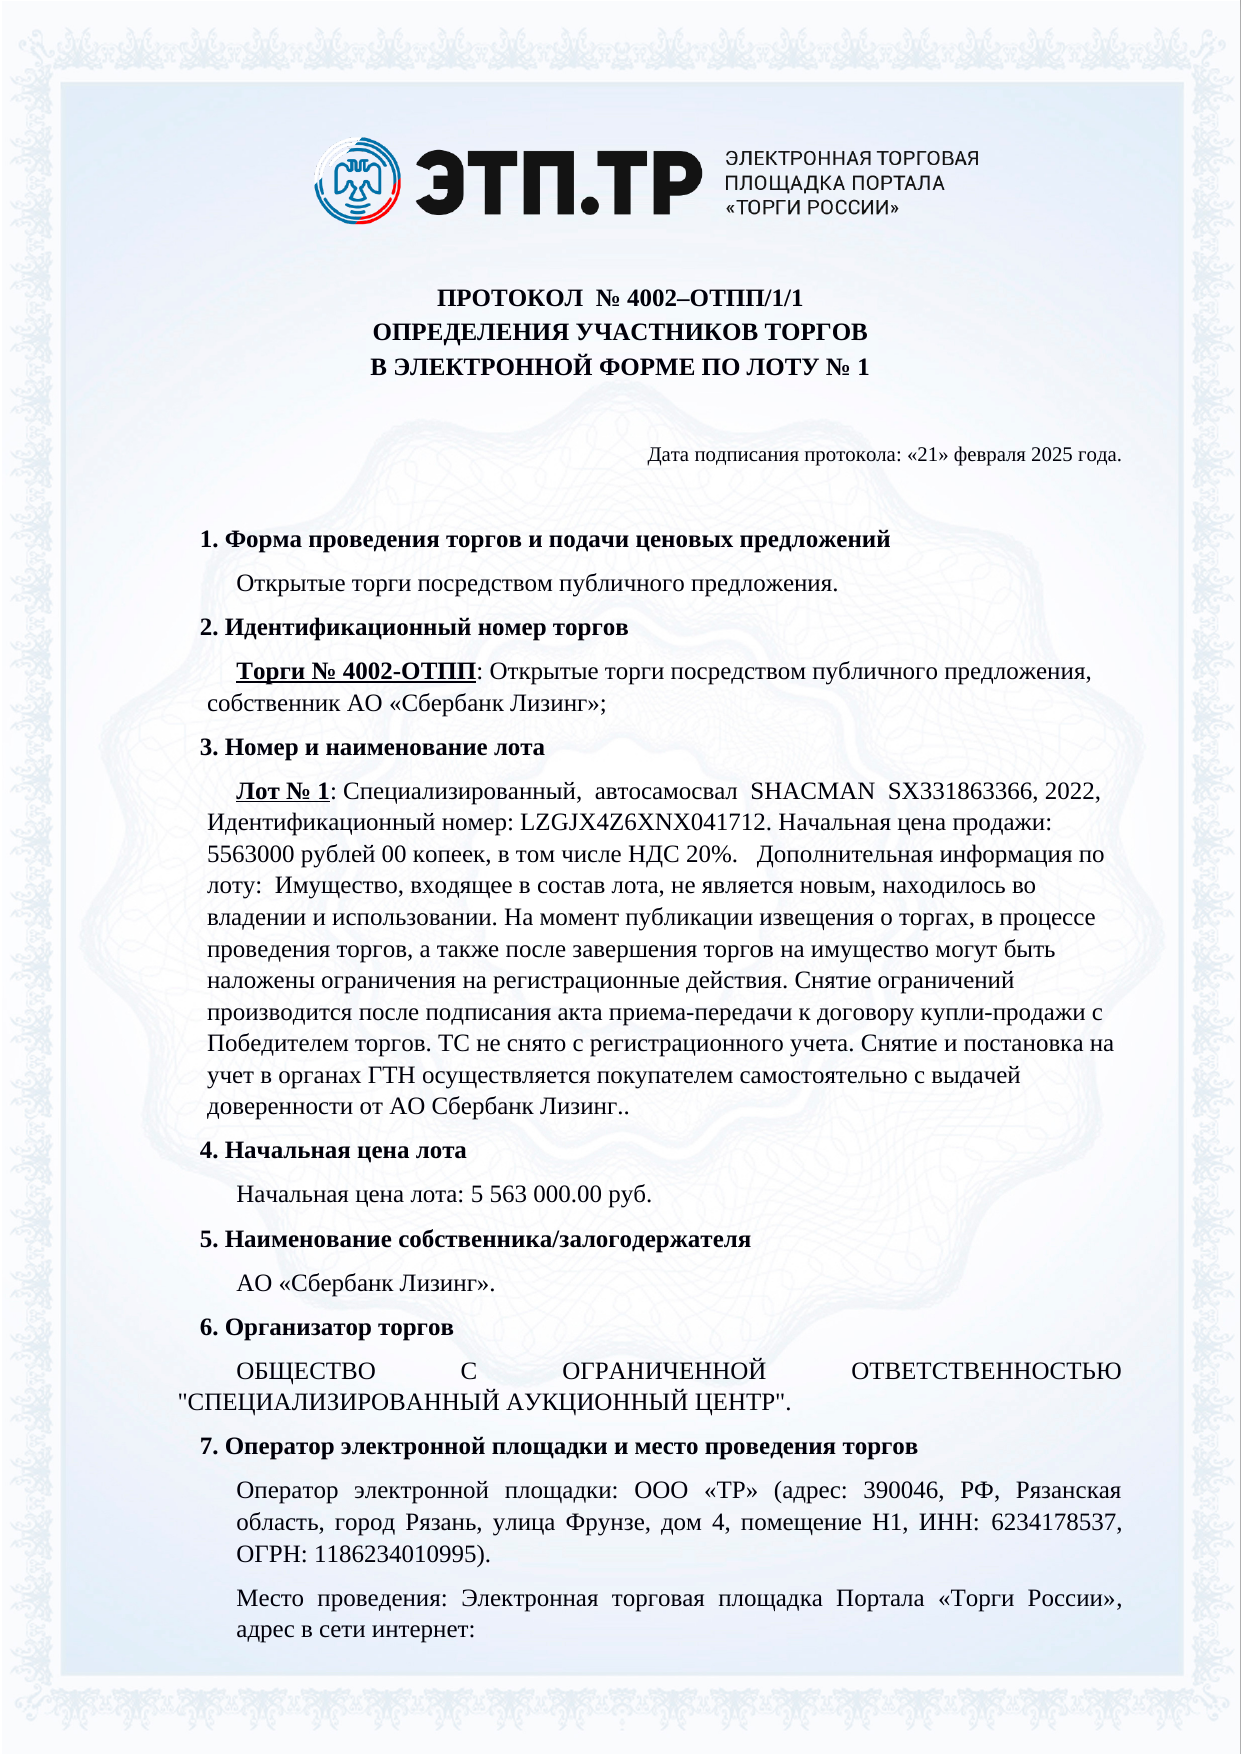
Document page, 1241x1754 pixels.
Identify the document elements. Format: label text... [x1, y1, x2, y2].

text АО «Сбербанк Лизинг». [177, 1268, 1122, 1296]
text 4. Начальная цена лота [177, 1136, 1122, 1164]
text 5. Наименование собственника/залогодержателя [177, 1224, 1122, 1252]
text Торги № 4002-ОТПП: Открытые торги посредством публичного предложения, собственник АО «Сбербанк Лизинг»; [207, 656, 1122, 716]
text Оператор электронной площадки: ООО «ТР» (адрес: 390046, РФ, Рязанская область, город Рязань, улица Фрунзе, дом 4, помещение Н1, ИНН: 6234178537, ОГРН: 1186234010995). [236, 1476, 1122, 1567]
title ПРОТОКОЛ № 4002–ОТПП/1/1 [118, 283, 1122, 312]
text ОБЩЕСТВО С ОГРАНИЧЕННОЙ ОТВЕТСТВЕННОСТЬЮ "СПЕЦИАЛИЗИРОВАННЫЙ АУКЦИОННЫЙ ЦЕНТР". [177, 1356, 1122, 1416]
text Начальная цена лота: 5 563 000.00 руб. [236, 1179, 1122, 1208]
title В ЭЛЕКТРОННОЙ ФОРМЕ ПО ЛОТУ № 1 [118, 352, 1122, 381]
text Дата подписания протокола: «21» февраля 2025 года. [177, 436, 1122, 467]
text 3. Номер и наименование лота [177, 732, 1122, 761]
text 7. Оператор электронной площадки и место проведения торгов [177, 1431, 1122, 1460]
text 2. Идентификационный номер торгов [177, 612, 1122, 641]
text 1. Форма проведения торгов и подачи ценовых предложений [177, 524, 1122, 553]
text Место проведения: Электронная торговая площадка Портала «Торги России», адрес в сети интернет: [236, 1583, 1122, 1643]
picture [2, 1, 1241, 1754]
text Лот № 1: Специализированный, автосамосвал SHACMAN SX331863366, 2022, Идентификационный номер: LZGJX4Z6XNX041712. Начальная цена продажи: 5563000 рублей 00 копеек, в том числе НДС 20%. Дополнительная информация по лоту: Имущество, входящее в состав лота, не является новым, находилось во владении и использовании. На момент публикации извещения о торгах, в процессе проведения торгов, а также после завершения торгов на имущество могут быть наложены ограничения на регистрационные действия. Снятие ограничений производится после подписания акта приема-передачи к договору купли-продажи с Победителем торгов. ТС не снято с регистрационного учета. Снятие и постановка на учет в органах ГТН осуществляется покупателем самостоятельно с выдачей доверенности от АО Сбербанк Лизинг.. [207, 776, 1122, 1120]
text Открытые торги посредством публичного предложения. [177, 568, 1122, 597]
title ОПРЕДЕЛЕНИЯ УЧАСТНИКОВ ТОРГОВ [118, 317, 1122, 346]
text 6. Организатор торгов [177, 1312, 1122, 1341]
